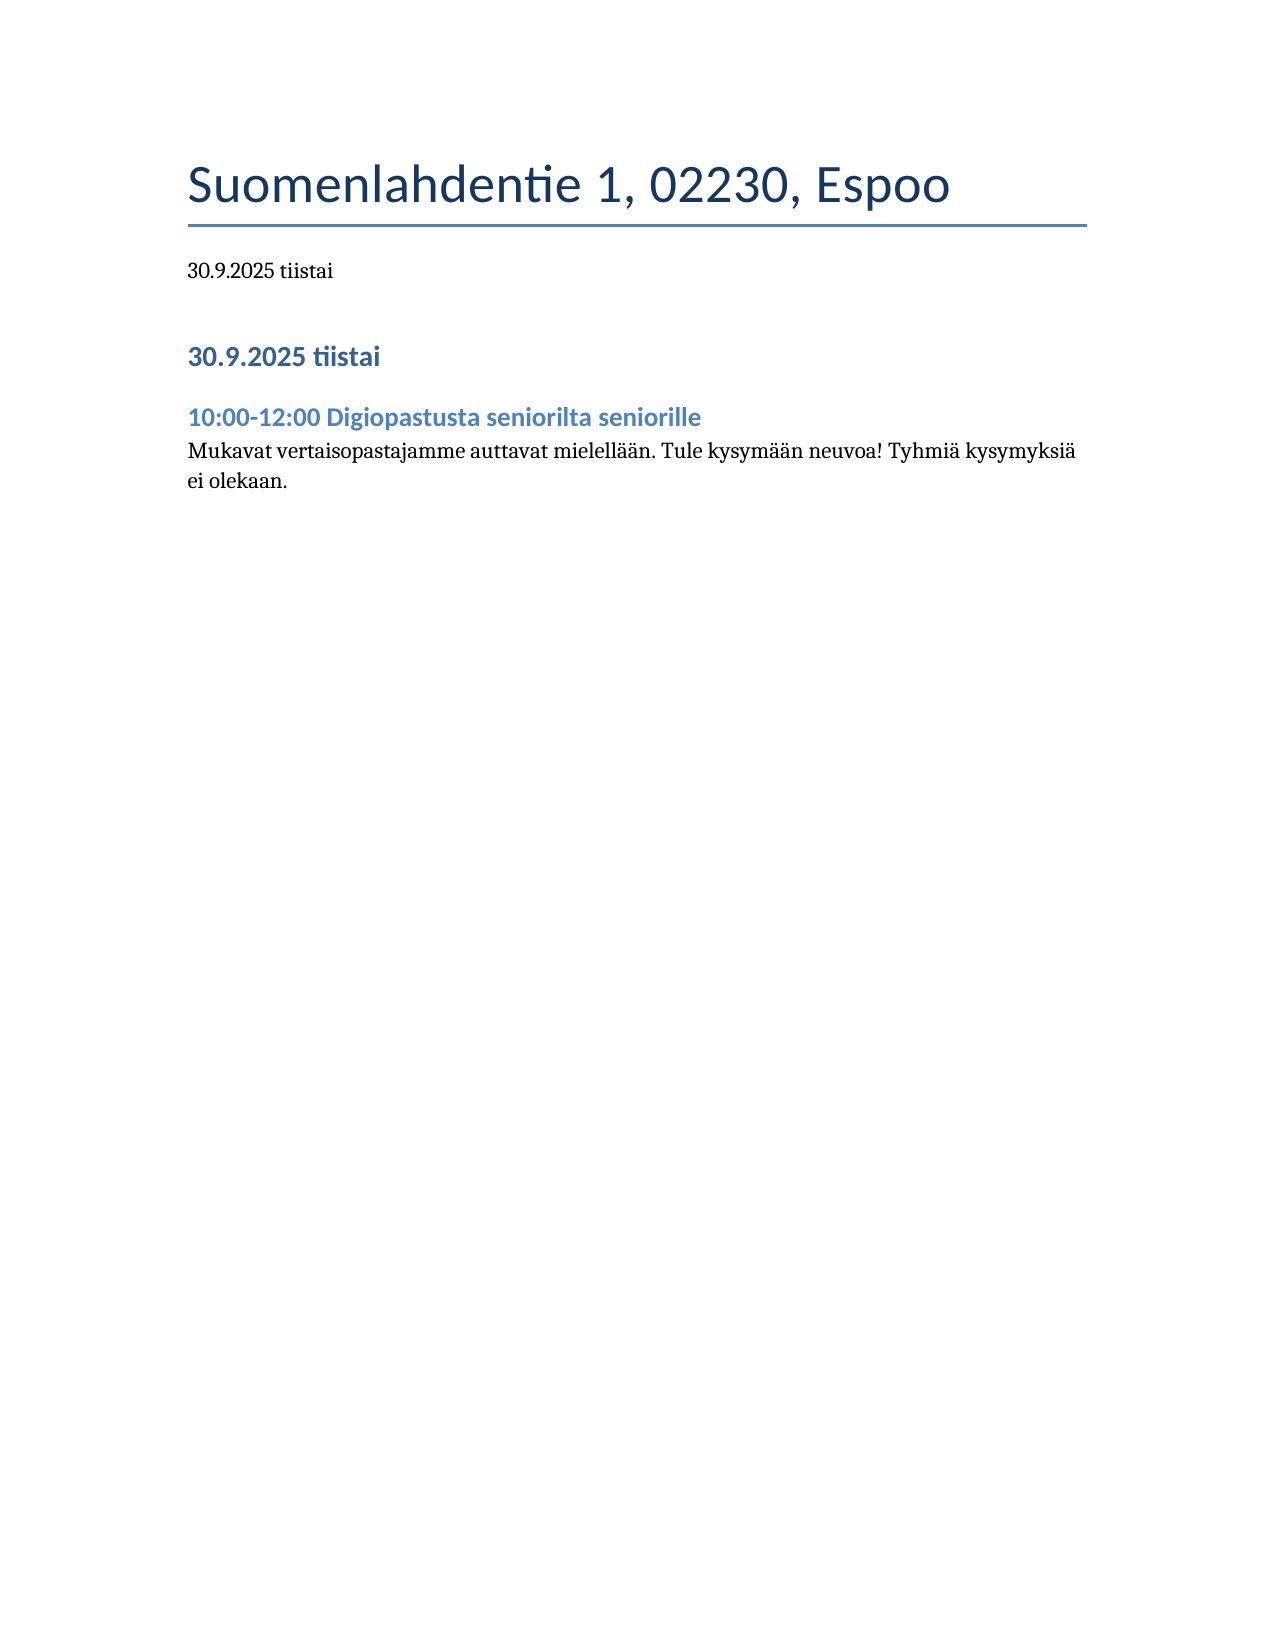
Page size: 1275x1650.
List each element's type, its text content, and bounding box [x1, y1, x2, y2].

text Mukavat vertaisopastajamme auttavat mielellään. Tule kysymään neuvoa! Tyhmiä kysymyksiä ei olekaan. [187, 438, 1087, 494]
subtitle 30.9.2025 tiistai [187, 338, 1087, 374]
text 30.9.2025 tiistai [187, 258, 1087, 284]
title Suomenlahdentie 1, 02230, Espoo [187, 150, 1087, 227]
subtitle 10:00-12:00 Digiopastusta seniorilta seniorille [187, 400, 1087, 433]
